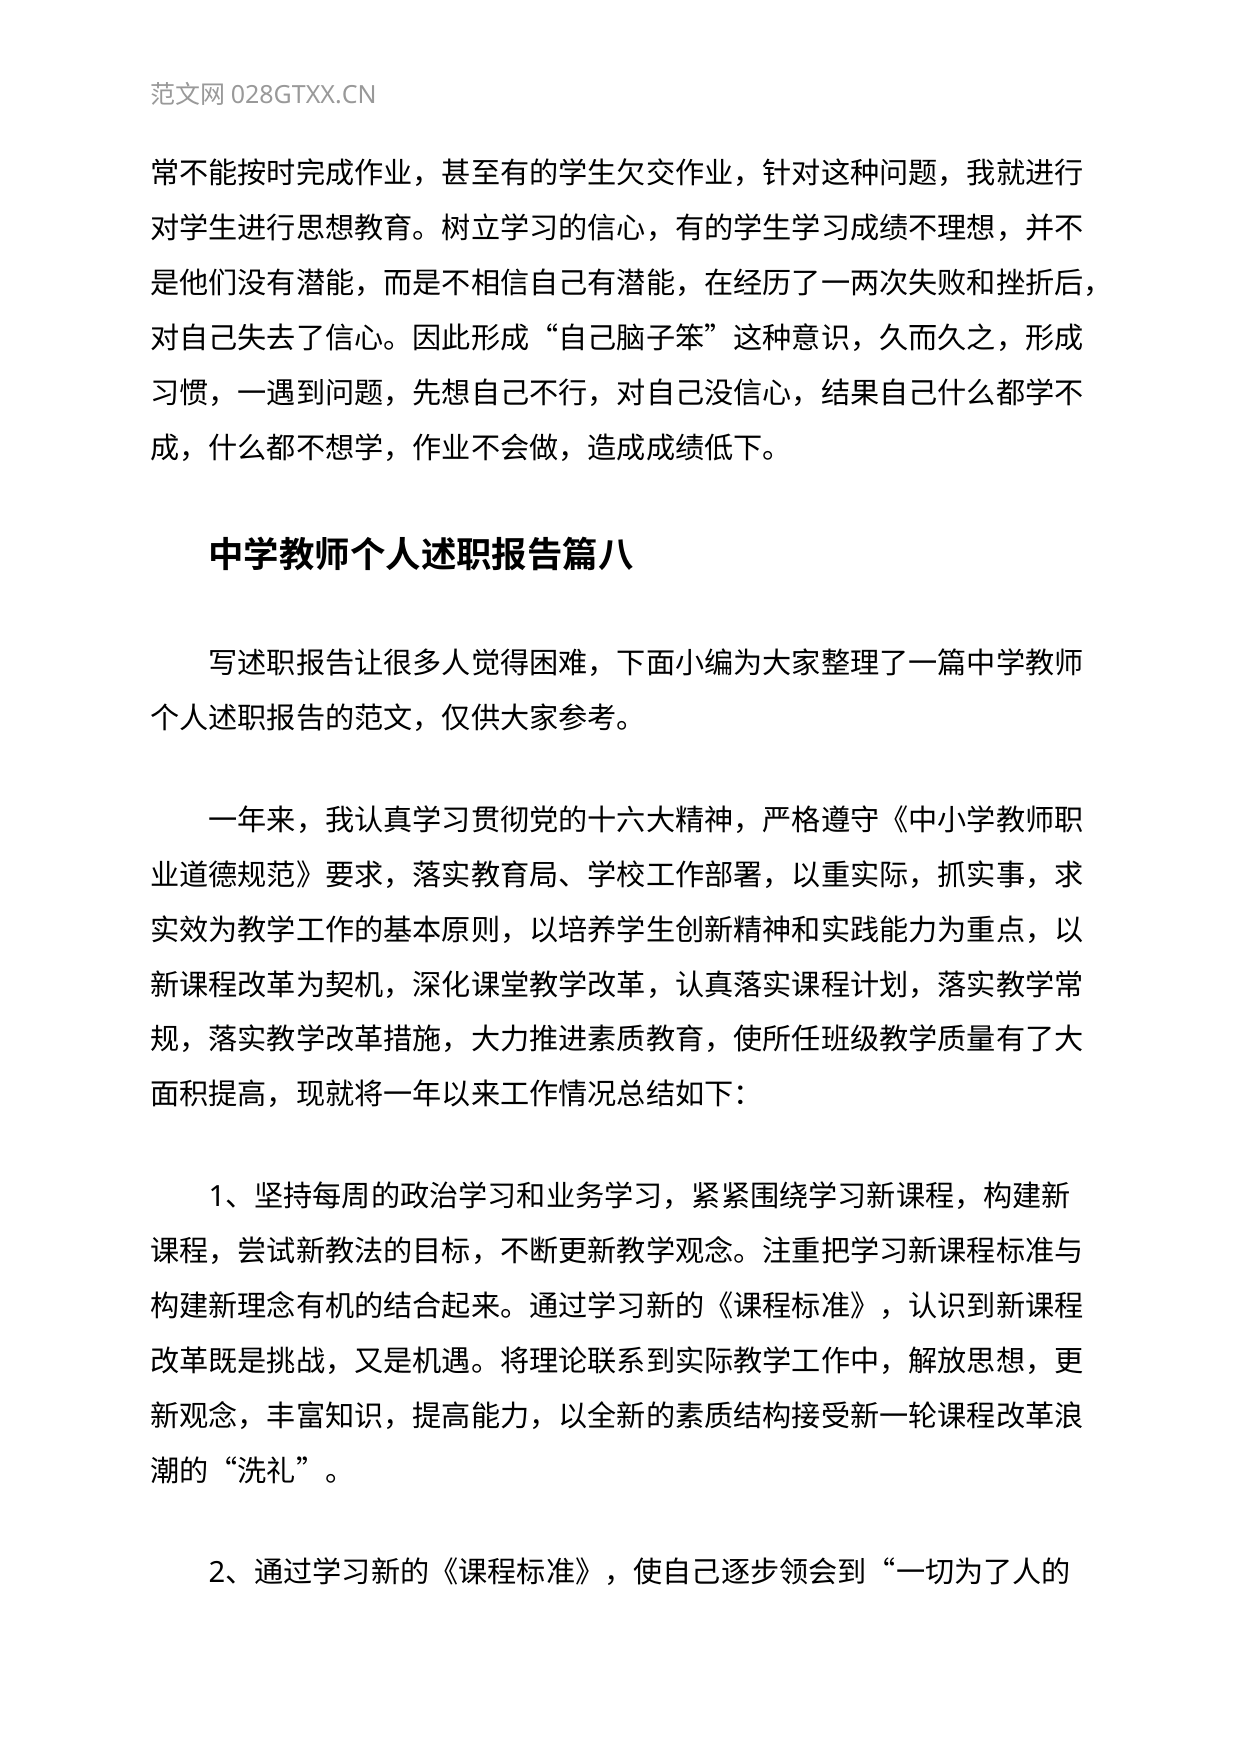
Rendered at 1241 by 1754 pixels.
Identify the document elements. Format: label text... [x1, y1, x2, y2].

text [150, 150, 1090, 467]
text 中学教师个人述职报告篇八 [150, 526, 1090, 577]
text 一年来，我认真学习贯彻党的十六大精神，严格遵守《中小学教师职业道德规范》要求，落实教育局、学校工作部署，以重实际，抓实事，求实效为教学工作的基本原则，以培养学生创新精神和实践能力为重点，以新课程改革为契机，深化课堂教学改革，认真落实课程计划，落实教学常规，落实教学改革措施，大力推进素质教育，使所任班级教学质量有了大面积提高，现就将一年以来工作情况总结如下： [150, 796, 1090, 1113]
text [150, 1549, 1090, 1591]
text 1、坚持每周的政治学习和业务学习，紧紧围绕学习新课程，构建新课程，尝试新教法的目标，不断更新教学观念。注重把学习新课程标准与构建新理念有机的结合起来。通过学习新的《课程标准》，认识到新课程改革既是挑战，又是机遇。将理论联系到实际教学工作中，解放思想，更新观念，丰富知识，提高能力，以全新的素质结构接受新一轮课程改革浪潮的“洗礼”。 [150, 1173, 1090, 1489]
text 写述职报告让很多人觉得困难，下面小编为大家整理了一篇中学教师个人述职报告的范文，仅供大家参考。 [150, 640, 1090, 737]
